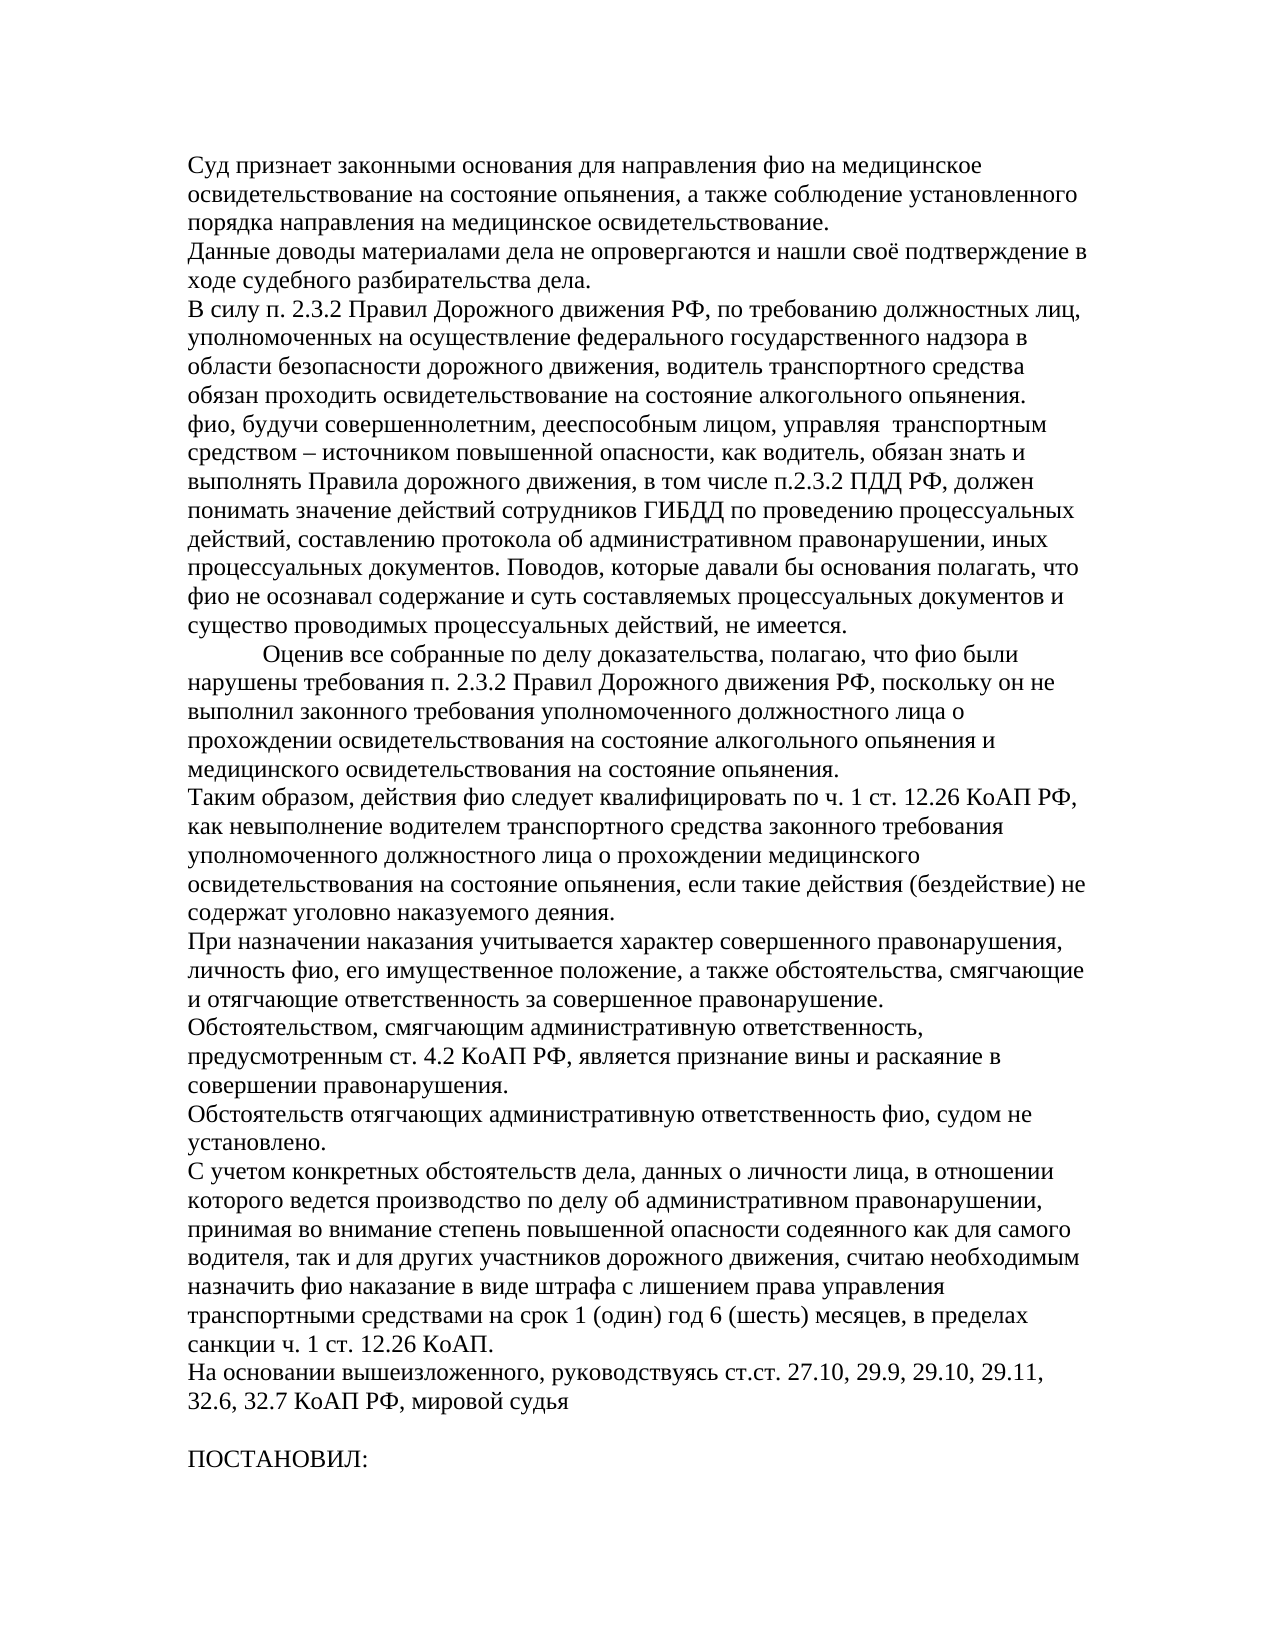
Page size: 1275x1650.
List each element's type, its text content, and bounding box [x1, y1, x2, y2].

text Данные доводы материалами дела не опровергаются и нашли своё подтверждение в ходе судебного разбирательства дела. [187, 236, 1087, 294]
text Таким образом, действия фио следует квалифицировать по ч. 1 ст. 12.26 КоАП РФ, как невыполнение водителем транспортного средства законного требования уполномоченного должностного лица о прохождении медицинского освидетельствования на состояние опьянения, если такие действия (бездействие) не содержат уголовно наказуемого деяния. [187, 782, 1087, 926]
text Оценив все собранные по делу доказательства, полагаю, что фио были нарушены требования п. 2.3.2 Правил Дорожного движения РФ, поскольку он не выполнил законного требования уполномоченного должностного лица о прохождении освидетельствования на состояние алкогольного опьянения и медицинского освидетельствования на состояние опьянения. [187, 639, 1087, 782]
text Обстоятельством, смягчающим административную ответственность, предусмотренным ст. 4.2 КоАП РФ, является признание вины и раскаяние в совершении правонарушения. [187, 1012, 1087, 1099]
text ПОСТАНОВИЛ: [187, 1444, 1087, 1472]
text При назначении наказания учитывается характер совершенного правонарушения, личность фио, его имущественное положение, а также обстоятельства, смягчающие и отягчающие ответственность за совершенное правонарушение. [187, 926, 1087, 1012]
text Обстоятельств отягчающих административную ответственность фио, судом не установлено. [187, 1099, 1087, 1156]
text фио, будучи совершеннолетним, дееспособным лицом, управляя транспортным средством – источником повышенной опасности, как водитель, обязан знать и выполнять Правила дорожного движения, в том числе п.2.3.2 ПДД РФ, должен понимать значение действий сотрудников ГИБДД по проведению процессуальных действий, составлению протокола об административном правонарушении, иных процессуальных документов. Поводов, которые давали бы основания полагать, что фио не осознавал содержание и суть составляемых процессуальных документов и существо проводимых процессуальных действий, не имеется. [187, 409, 1087, 639]
text На основании вышеизложенного, руководствуясь ст.ст. 27.10, 29.9, 29.10, 29.11, 32.6, 32.7 КоАП РФ, мировой судья [187, 1357, 1087, 1415]
text В силу п. 2.3.2 Правил Дорожного движения РФ, по требованию должностных лиц, уполномоченных на осуществление федерального государственного надзора в области безопасности дорожного движения, водитель транспортного средства обязан проходить освидетельствование на состояние алкогольного опьянения. [187, 294, 1087, 409]
text Суд признает законными основания для направления фио на медицинское освидетельствование на состояние опьянения, а также соблюдение установленного порядка направления на медицинское освидетельствование. [187, 150, 1087, 236]
text С учетом конкретных обстоятельств дела, данных о личности лица, в отношении которого ведется производство по делу об административном правонарушении, принимая во внимание степень повышенной опасности содеянного как для самого водителя, так и для других участников дорожного движения, считаю необходимым назначить фио наказание в виде штрафа с лишением права управления транспортными средствами на срок 1 (один) год 6 (шесть) месяцев, в пределах санкции ч. 1 ст. 12.26 КоАП. [187, 1156, 1087, 1357]
